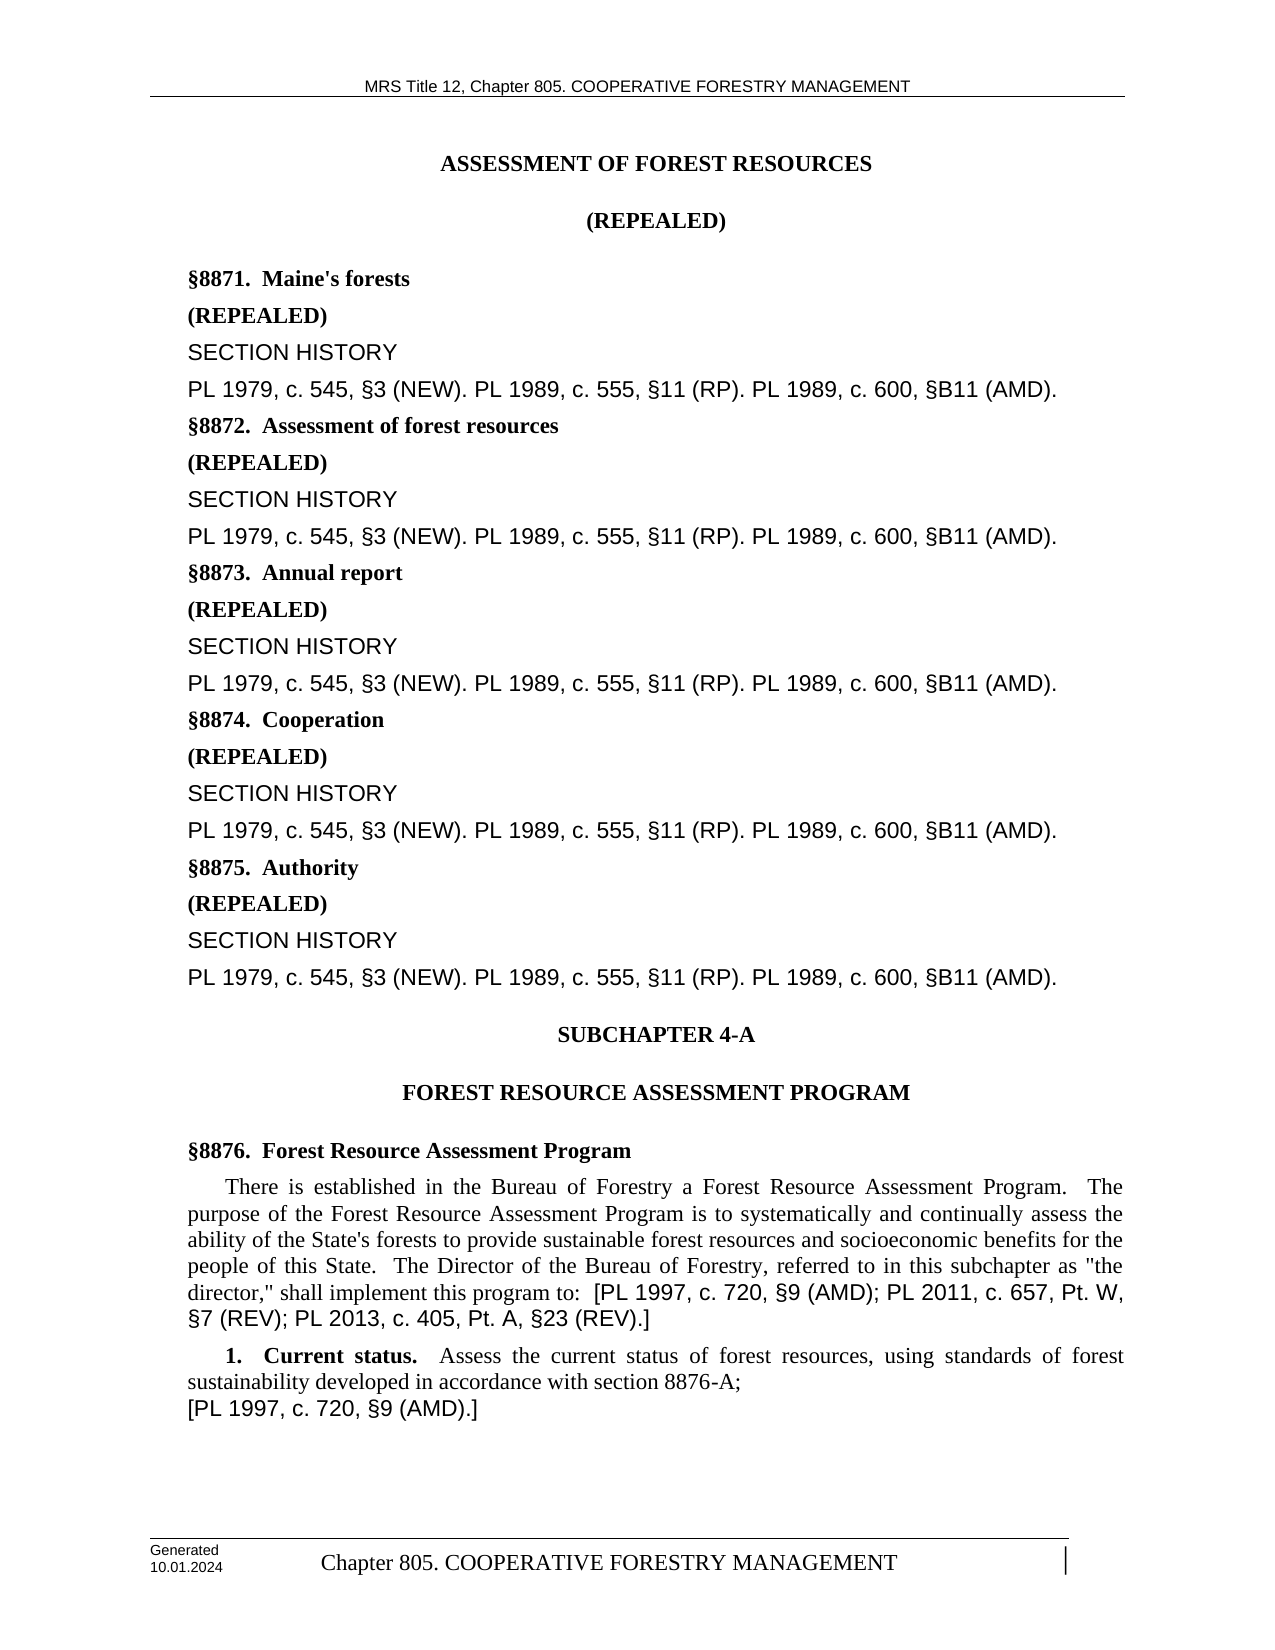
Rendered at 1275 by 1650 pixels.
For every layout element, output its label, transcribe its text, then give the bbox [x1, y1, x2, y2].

text §8872. Assessment of forest resources [187, 412, 1125, 439]
text SECTION HISTORY [187, 927, 1125, 953]
text SECTION HISTORY [187, 339, 1125, 365]
text §8875. Authority [187, 853, 1125, 880]
text SUBCHAPTER 4-A [187, 1021, 1125, 1048]
text (REPEALED) [187, 890, 1125, 917]
text PL 1979, c. 545, §3 (NEW). PL 1989, c. 555, §11 (RP). PL 1989, c. 600, §B11 (AMD). [187, 376, 1125, 402]
text (REPEALED) [187, 208, 1125, 234]
text There is established in the Bureau of Forestry a Forest Resource Assessment Program. The purpose of the Forest Resource Assessment Program is to systematically and continually assess the ability of the State's forests to provide sustainable forest resources and socioeconomic benefits for the people of this State. The Director of the Bureau of Forestry, referred to in this subchapter as "the director," shall implement this program to: [PL 1997, c. 720, §9 (AMD); PL 2011, c. 657, Pt. W, §7 (REV); PL 2013, c. 405, Pt. A, §23 (REV).] [187, 1173, 1125, 1332]
text SECTION HISTORY [187, 486, 1125, 512]
text PL 1979, c. 545, §3 (NEW). PL 1989, c. 555, §11 (RP). PL 1989, c. 600, §B11 (AMD). [187, 523, 1125, 549]
text (REPEALED) [187, 449, 1125, 475]
text PL 1979, c. 545, §3 (NEW). PL 1989, c. 555, §11 (RP). PL 1989, c. 600, §B11 (AMD). [187, 817, 1125, 843]
text FOREST RESOURCE ASSESSMENT PROGRAM [187, 1079, 1125, 1105]
text 1. Current status. Assess the current status of forest resources, using standards of forest sustainability developed in accordance with section 8876‑A; [187, 1342, 1125, 1395]
text SECTION HISTORY [187, 780, 1125, 806]
text §8873. Annual report [187, 559, 1125, 586]
text PL 1979, c. 545, §3 (NEW). PL 1989, c. 555, §11 (RP). PL 1989, c. 600, §B11 (AMD). [187, 964, 1125, 990]
text §8876. Forest Resource Assessment Program [187, 1137, 1125, 1163]
text (REPEALED) [187, 743, 1125, 769]
text [PL 1997, c. 720, §9 (AMD).] [187, 1395, 1125, 1421]
text SECTION HISTORY [187, 633, 1125, 659]
text §8871. Maine's forests [187, 265, 1125, 292]
text ASSESSMENT OF FOREST RESOURCES [187, 150, 1125, 176]
text PL 1979, c. 545, §3 (NEW). PL 1989, c. 555, §11 (RP). PL 1989, c. 600, §B11 (AMD). [187, 670, 1125, 696]
text §8874. Cooperation [187, 706, 1125, 733]
text (REPEALED) [187, 596, 1125, 622]
text (REPEALED) [187, 302, 1125, 328]
